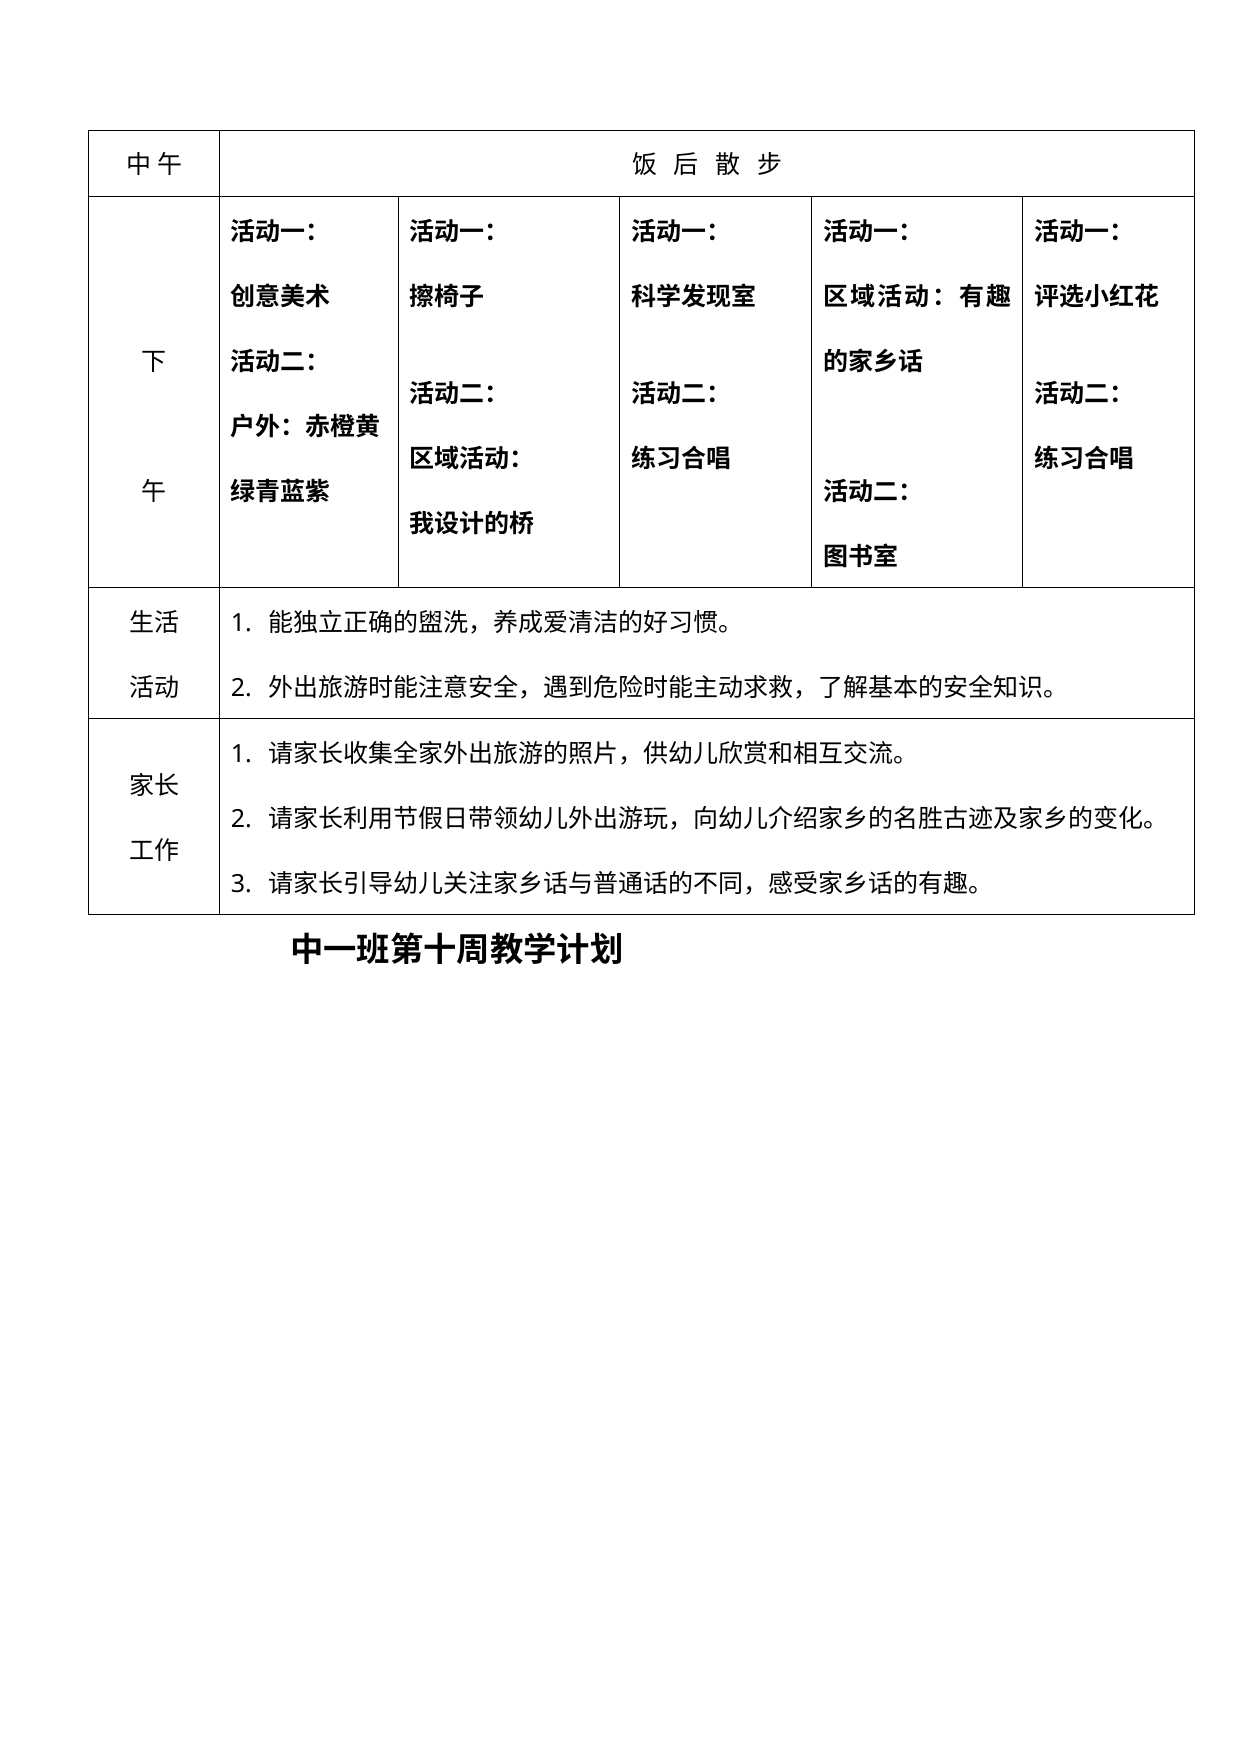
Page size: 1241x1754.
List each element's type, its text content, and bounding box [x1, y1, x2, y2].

table_header 中一班第十周教学计划 [220, 131, 1194, 196]
table_header 中一班第十周教学计划 [220, 719, 1194, 914]
table_header 中一班第十周教学计划 [220, 197, 398, 587]
table_header 中一班第十周教学计划 [620, 197, 811, 587]
table_header 中一班第十周教学计划 [89, 588, 219, 718]
table_header 中一班第十周教学计划 [220, 588, 1194, 718]
table_header 中一班第十周教学计划 [89, 915, 1195, 980]
table_header 中一班第十周教学计划 [399, 197, 619, 587]
table_header 中一班第十周教学计划 [812, 197, 1022, 587]
table_header 中一班第十周教学计划 [1023, 197, 1194, 587]
table_header 中一班第十周教学计划 [89, 719, 219, 914]
table_header 中一班第十周教学计划 [89, 197, 219, 587]
table_header 中一班第十周教学计划 [89, 131, 219, 196]
